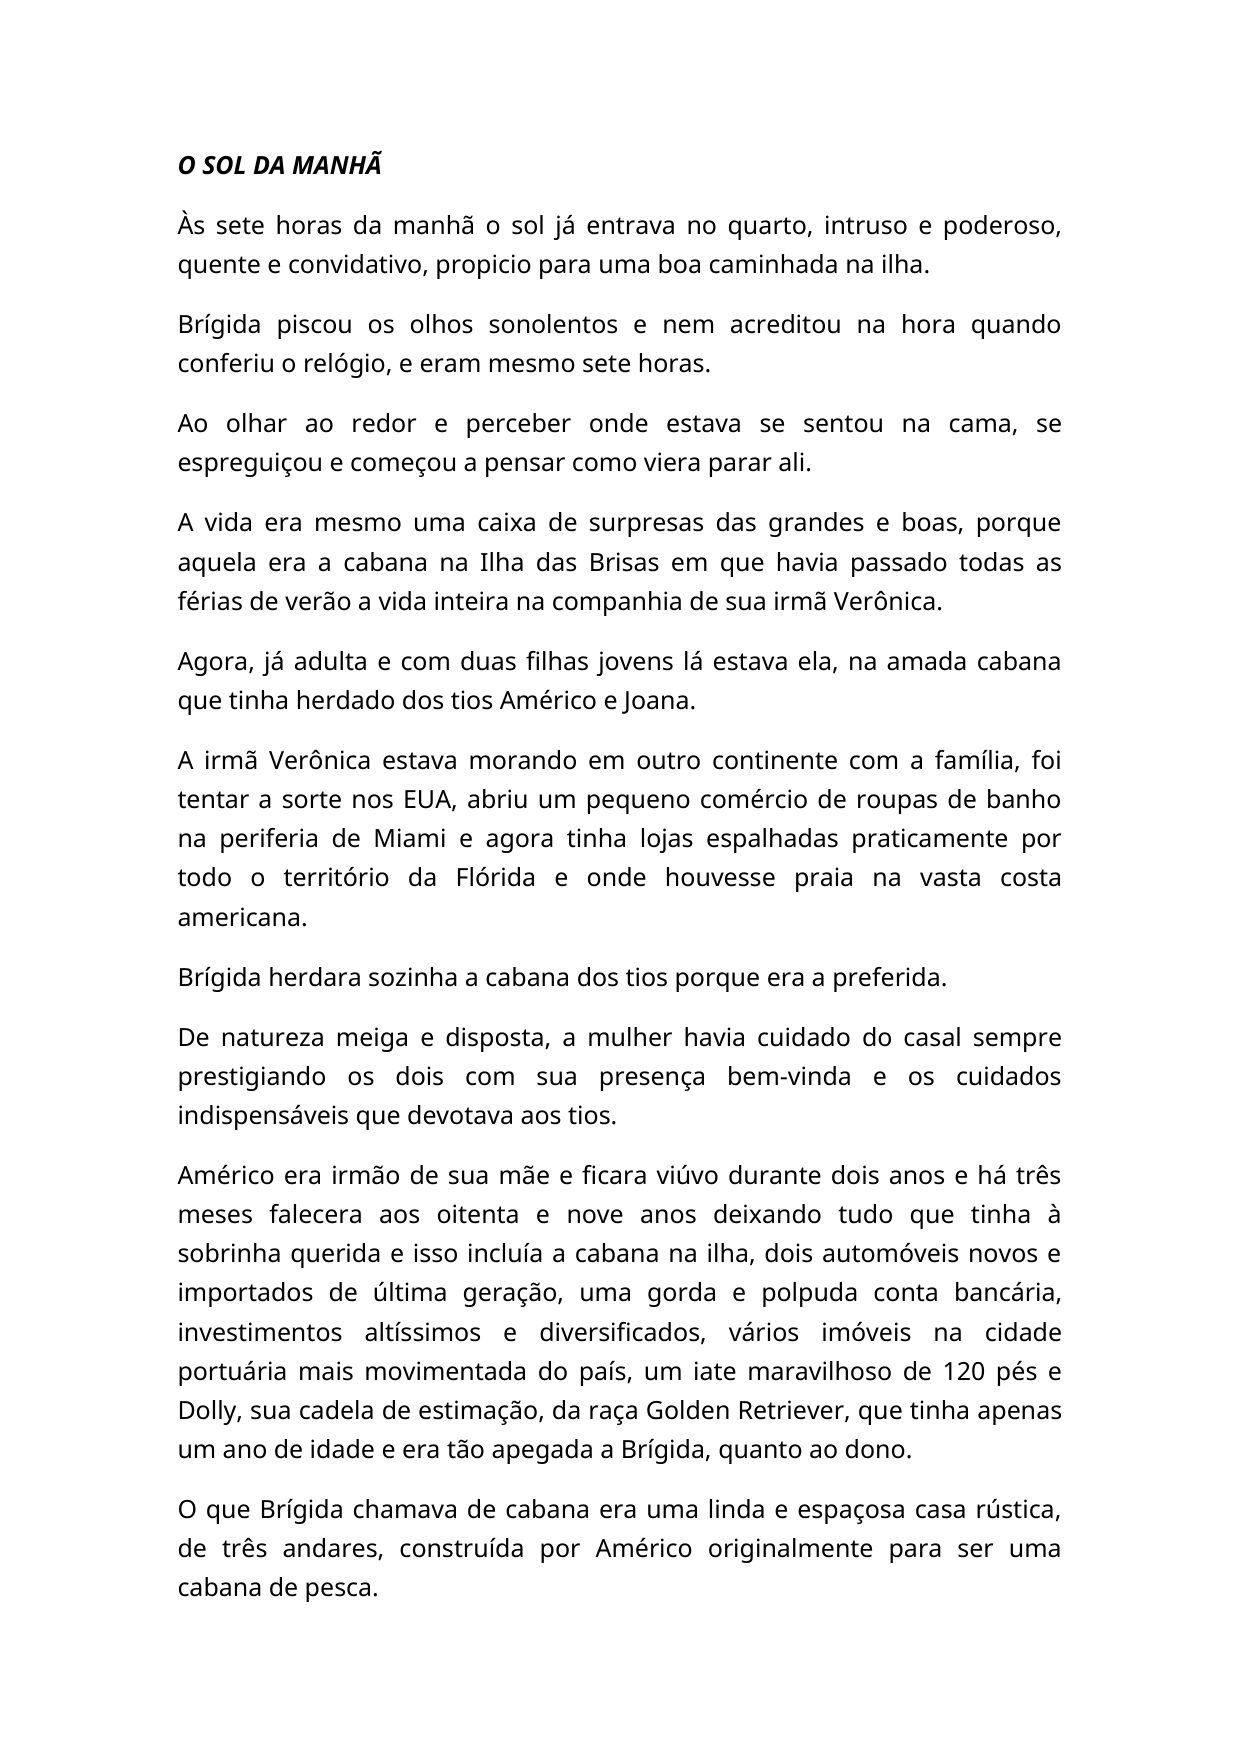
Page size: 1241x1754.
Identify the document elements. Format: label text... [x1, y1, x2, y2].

text A vida era mesmo uma caixa de surpresas das grandes e boas, porque aquela era a cabana na Ilha das Brisas em que havia passado todas as férias de verão a vida inteira na companhia de sua irmã Verônica. [177, 505, 1063, 617]
text Às sete horas da manhã o sol já entrava no quarto, intruso e poderoso, quente e convidativo, propicio para uma boa caminhada na ilha. [177, 208, 1063, 281]
text De natureza meiga e disposta, a mulher havia cuidado do casal sempre prestigiando os dois com sua presença bem-vinda e os cuidados indispensáveis que devotava aos tios. [177, 1019, 1063, 1132]
text Ao olhar ao redor e perceber onde estava se sentou na cama, se espreguiçou e começou a pensar como viera parar ali. [177, 406, 1063, 479]
text Agora, já adulta e com duas filhas jovens lá estava ela, na amada cabana que tinha herdado dos tios Américo e Joana. [177, 643, 1063, 717]
text O SOL DA MANHÃ [177, 148, 1063, 182]
text A irmã Verônica estava morando em outro continente com a família, foi tentar a sorte nos EUA, abriu um pequeno comércio de roupas de banho na periferia de Miami e agora tinha lojas espalhadas praticamente por todo o território da Flórida e onde houvesse praia na vasta costa americana. [177, 743, 1063, 933]
text O que Brígida chamava de cabana era uma linda e espaçosa casa rústica, de três andares, construída por Américo originalmente para ser uma cabana de pesca. [177, 1492, 1063, 1604]
text Américo era irmão de sua mãe e ficara viúvo durante dois anos e há três meses falecera aos oitenta e nove anos deixando tudo que tinha à sobrinha querida e isso incluía a cabana na ilha, dois automóveis novos e importados de última geração, uma gorda e polpuda conta bancária, investimentos altíssimos e diversificados, vários imóveis na cidade portuária mais movimentada do país, um iate maravilhoso de 120 pés e Dolly, sua cadela de estimação, da raça Golden Retriever, que tinha apenas um ano de idade e era tão apegada a Brígida, quanto ao dono. [177, 1158, 1063, 1466]
text Brígida herdara sozinha a cabana dos tios porque era a preferida. [177, 959, 1063, 993]
text Brígida piscou os olhos sonolentos e nem acreditou na hora quando conferiu o relógio, e eram mesmo sete horas. [177, 307, 1063, 380]
